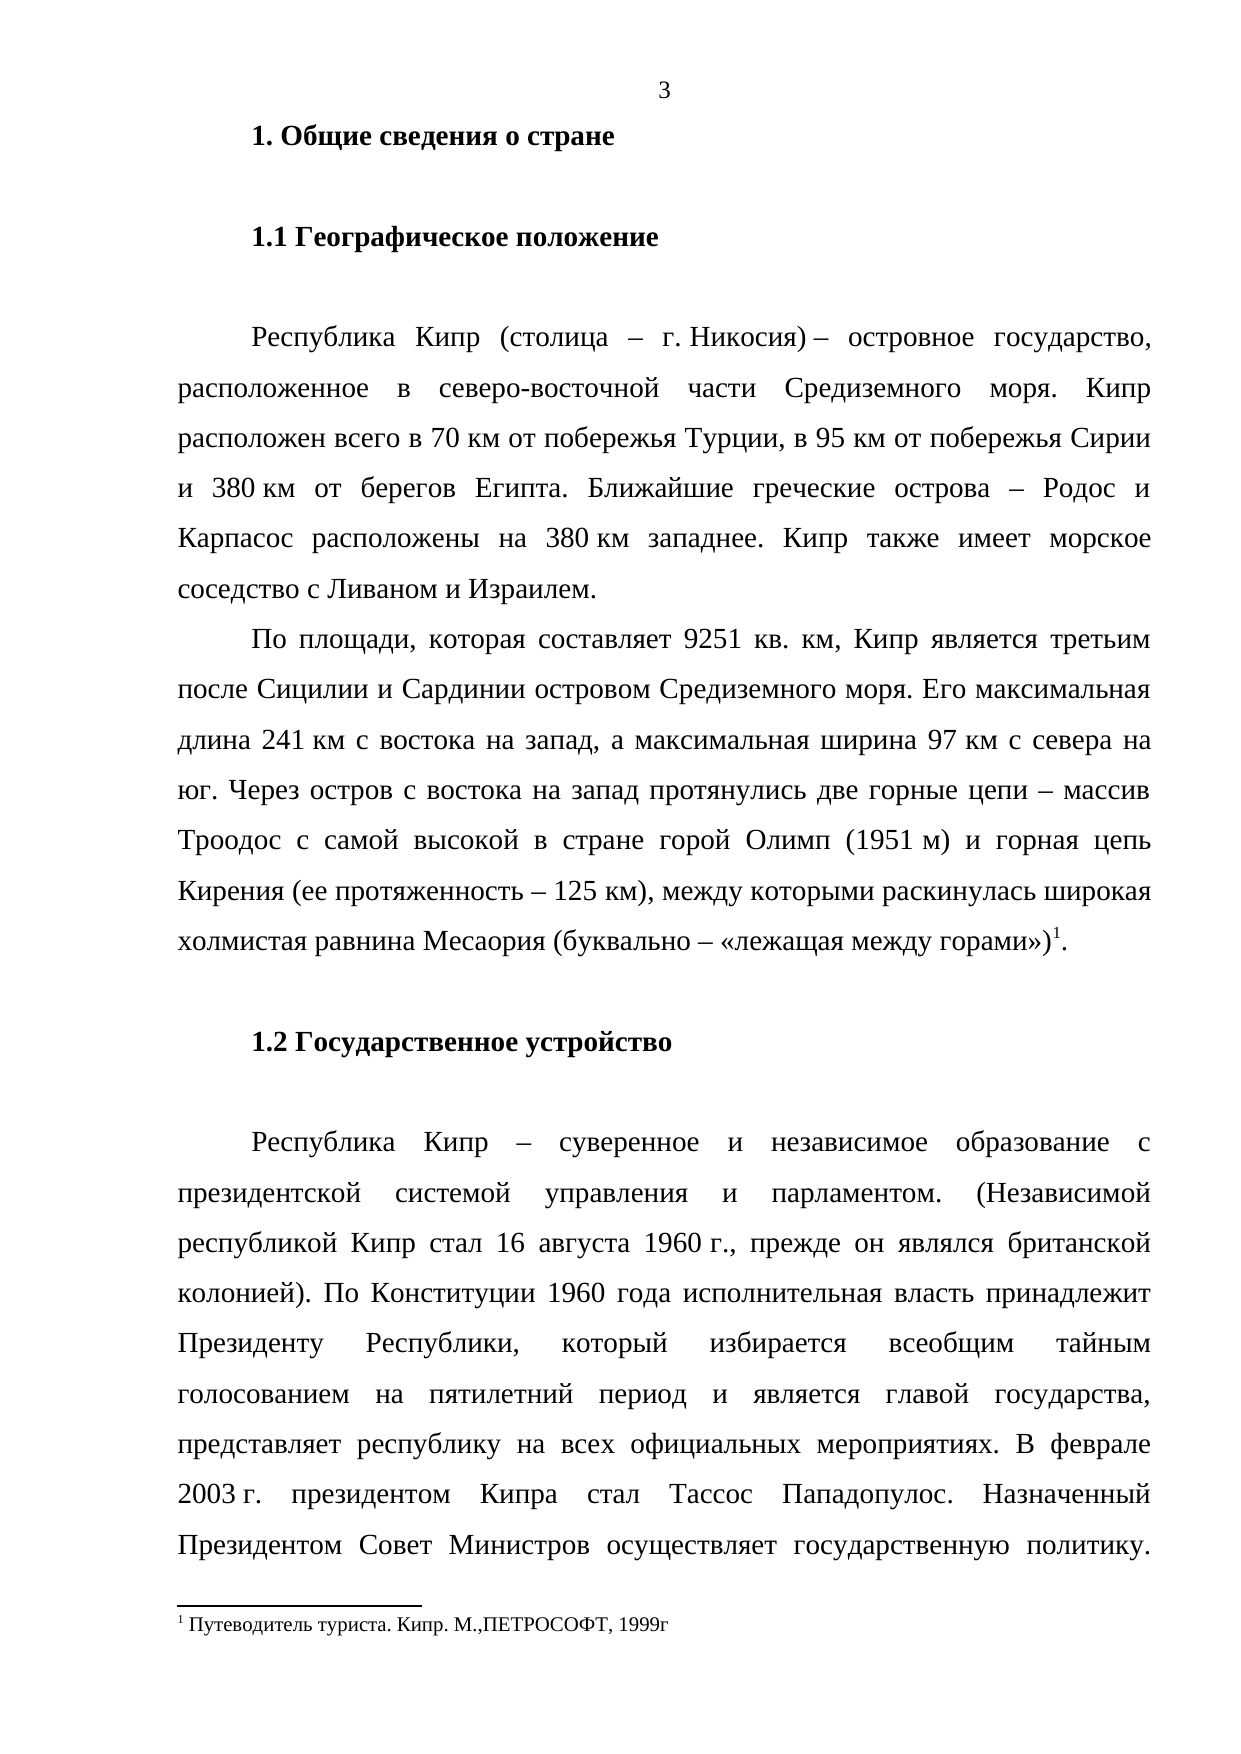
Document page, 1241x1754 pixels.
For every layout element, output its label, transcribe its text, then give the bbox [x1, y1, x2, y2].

text 1.1 Географическое положение [177, 219, 1152, 252]
text Республика Кипр (столица – г. Никосия) – островное государство, расположенное в северо-восточной части Средиземного моря. Кипр расположен всего в 70 км от побережья Турции, в 95 км от побережья Сирии и 380 км от берегов Египта. Ближайшие греческие острова – Родос и Карпасос расположены на 380 км западнее. Кипр также имеет морское соседство с Ливаном и Израилем. [177, 319, 1152, 604]
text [177, 1124, 1152, 1560]
text По площади, которая составляет 9251 кв. км, Кипр является третьим после Сицилии и Сардинии островом Средиземного моря. Его максимальная длина 241 км с востока на запад, а максимальная ширина 97 км с севера на юг. Через остров с востока на запад протянулись две горные цепи – массив Троодос с самой высокой в стране горой Олимп (1951 м) и горная цепь Кирения (ее протяженность – 125 км), между которыми раскинулась широкая холмистая равнина Месаория (буквально – «лежащая между горами»). [177, 621, 1152, 957]
text 1. Общие сведения о стране [177, 118, 1152, 152]
text 1.2 Государственное устройство [177, 1024, 1152, 1057]
